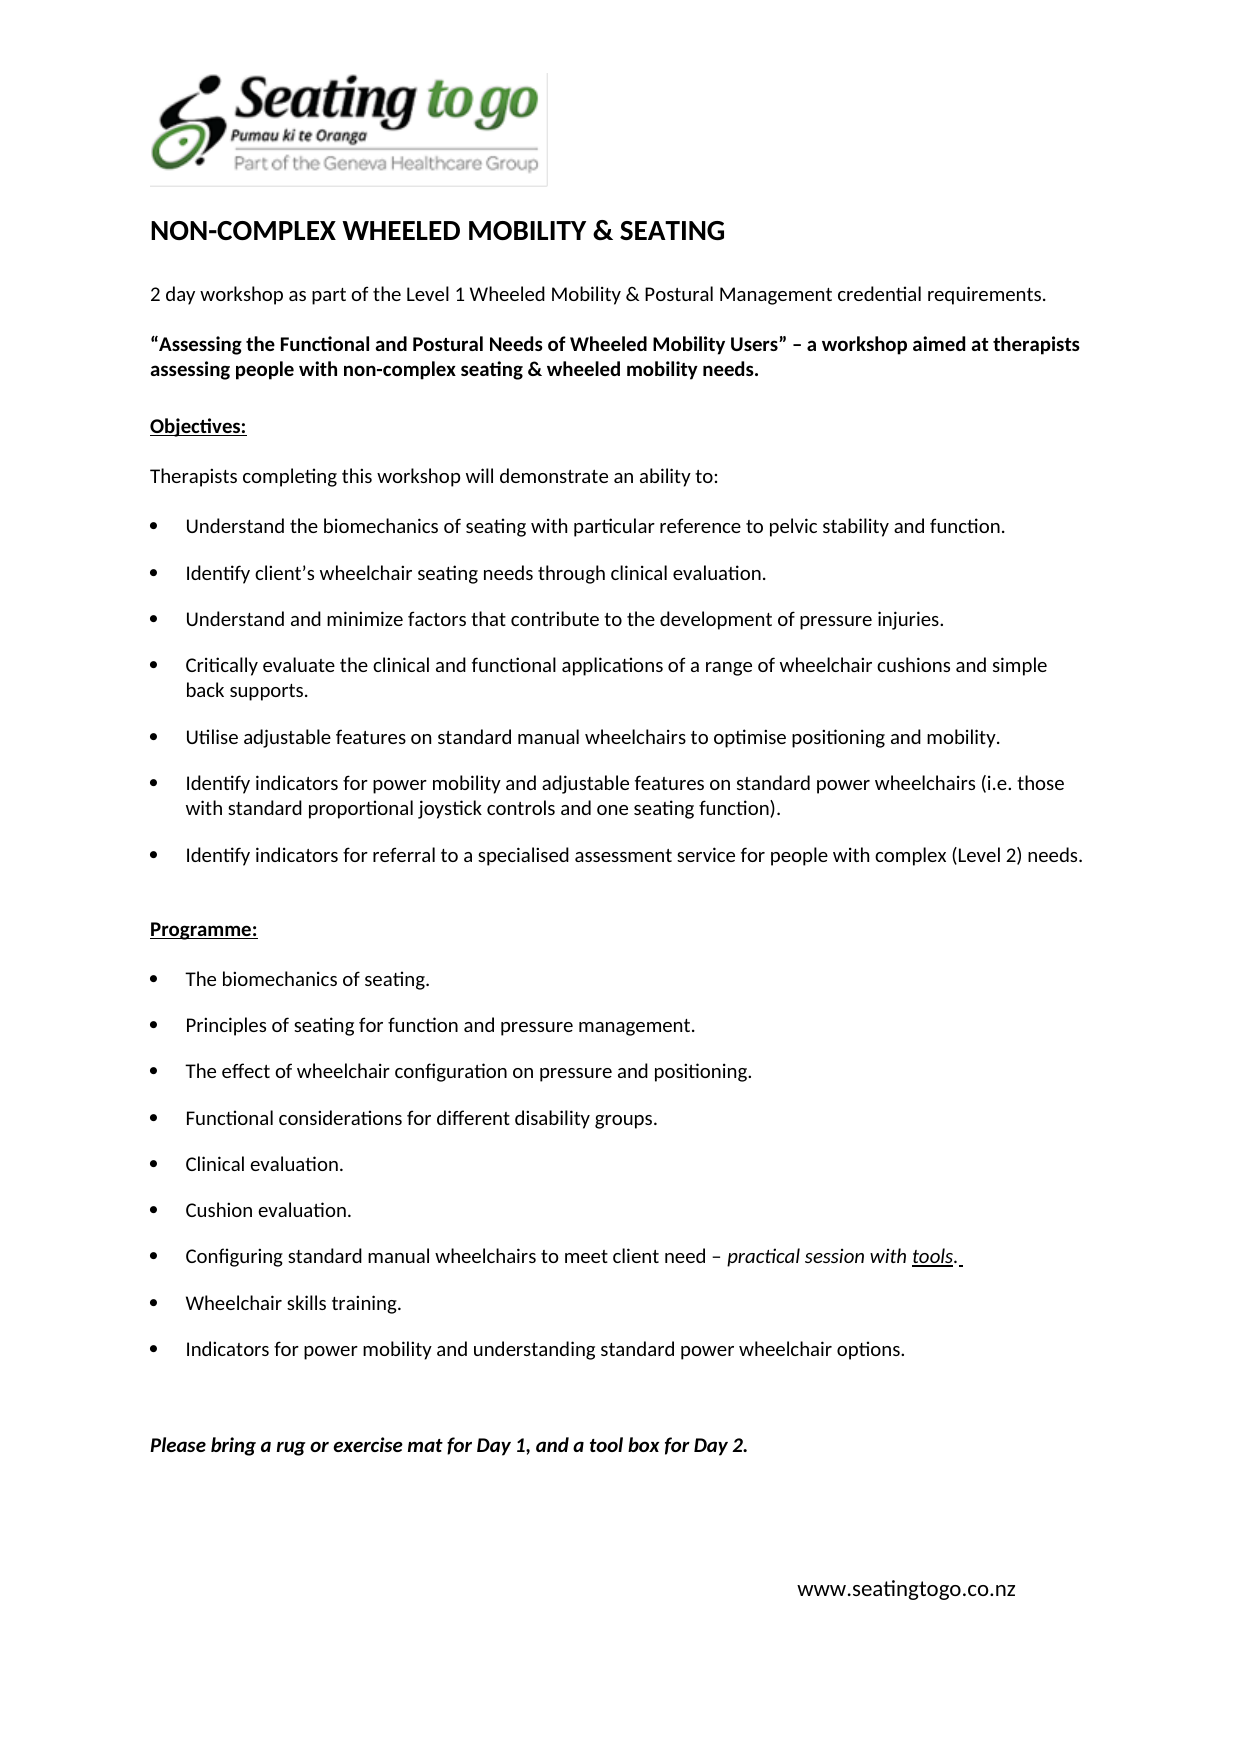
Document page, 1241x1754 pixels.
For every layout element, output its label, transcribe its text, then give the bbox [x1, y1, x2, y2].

text NON-COMPLEX WHEELED MOBILITY & SEATING 2 day workshop as part of the Level 1 Wheeled Mobility & Postural Management credential requirements. [150, 212, 1090, 306]
text “Assessing the Functional and Postural Needs of Wheeled Mobility Users” – a workshop aimed at therapists assessing people with non-complex seating & wheeled mobility needs. [150, 331, 1090, 401]
list Critically evaluate the clinical and functional applications of a range of wheelchair cushions and simple back supports. [150, 652, 1090, 703]
text Please bring a rug or exercise mat for Day 1, and a tool box for Day 2. [150, 1432, 1090, 1458]
list Configuring standard manual wheelchairs to meet client need – practical session with tools. [150, 1244, 1090, 1269]
list Identify indicators for power mobility and adjustable features on standard power wheelchairs (i.e. those with standard proportional joystick controls and one seating function). [150, 770, 1090, 821]
list Identify indicators for referral to a specialised assessment service for people with complex (Level 2) needs. [150, 842, 1090, 895]
list Identify client’s wheelchair seating needs through clinical evaluation. [150, 560, 1090, 585]
list Clinical evaluation. [150, 1151, 1090, 1177]
list Understand and minimize factors that contribute to the development of pressure injuries. [150, 606, 1090, 631]
text Programme: [150, 916, 1090, 942]
list Understand the biomechanics of seating with particular reference to pelvic stability and function. [150, 513, 1090, 539]
list Functional considerations for different disability groups. [150, 1105, 1090, 1130]
list Cushion evaluation. [150, 1197, 1090, 1223]
picture [150, 73, 549, 188]
text Objectives: [150, 413, 1090, 439]
text Therapists completing this workshop will demonstrate an ability to: [150, 463, 1090, 489]
list Indicators for power mobility and understanding standard power wheelchair options. [150, 1336, 1090, 1362]
list The effect of wheelchair configuration on pressure and positioning. [150, 1059, 1090, 1084]
list The biomechanics of seating. [150, 966, 1090, 992]
list Principles of seating for function and pressure management. [150, 1012, 1090, 1038]
list Wheelchair skills training. [150, 1290, 1090, 1315]
list Utilise adjustable features on standard manual wheelchairs to optimise positioning and mobility. [150, 724, 1090, 749]
